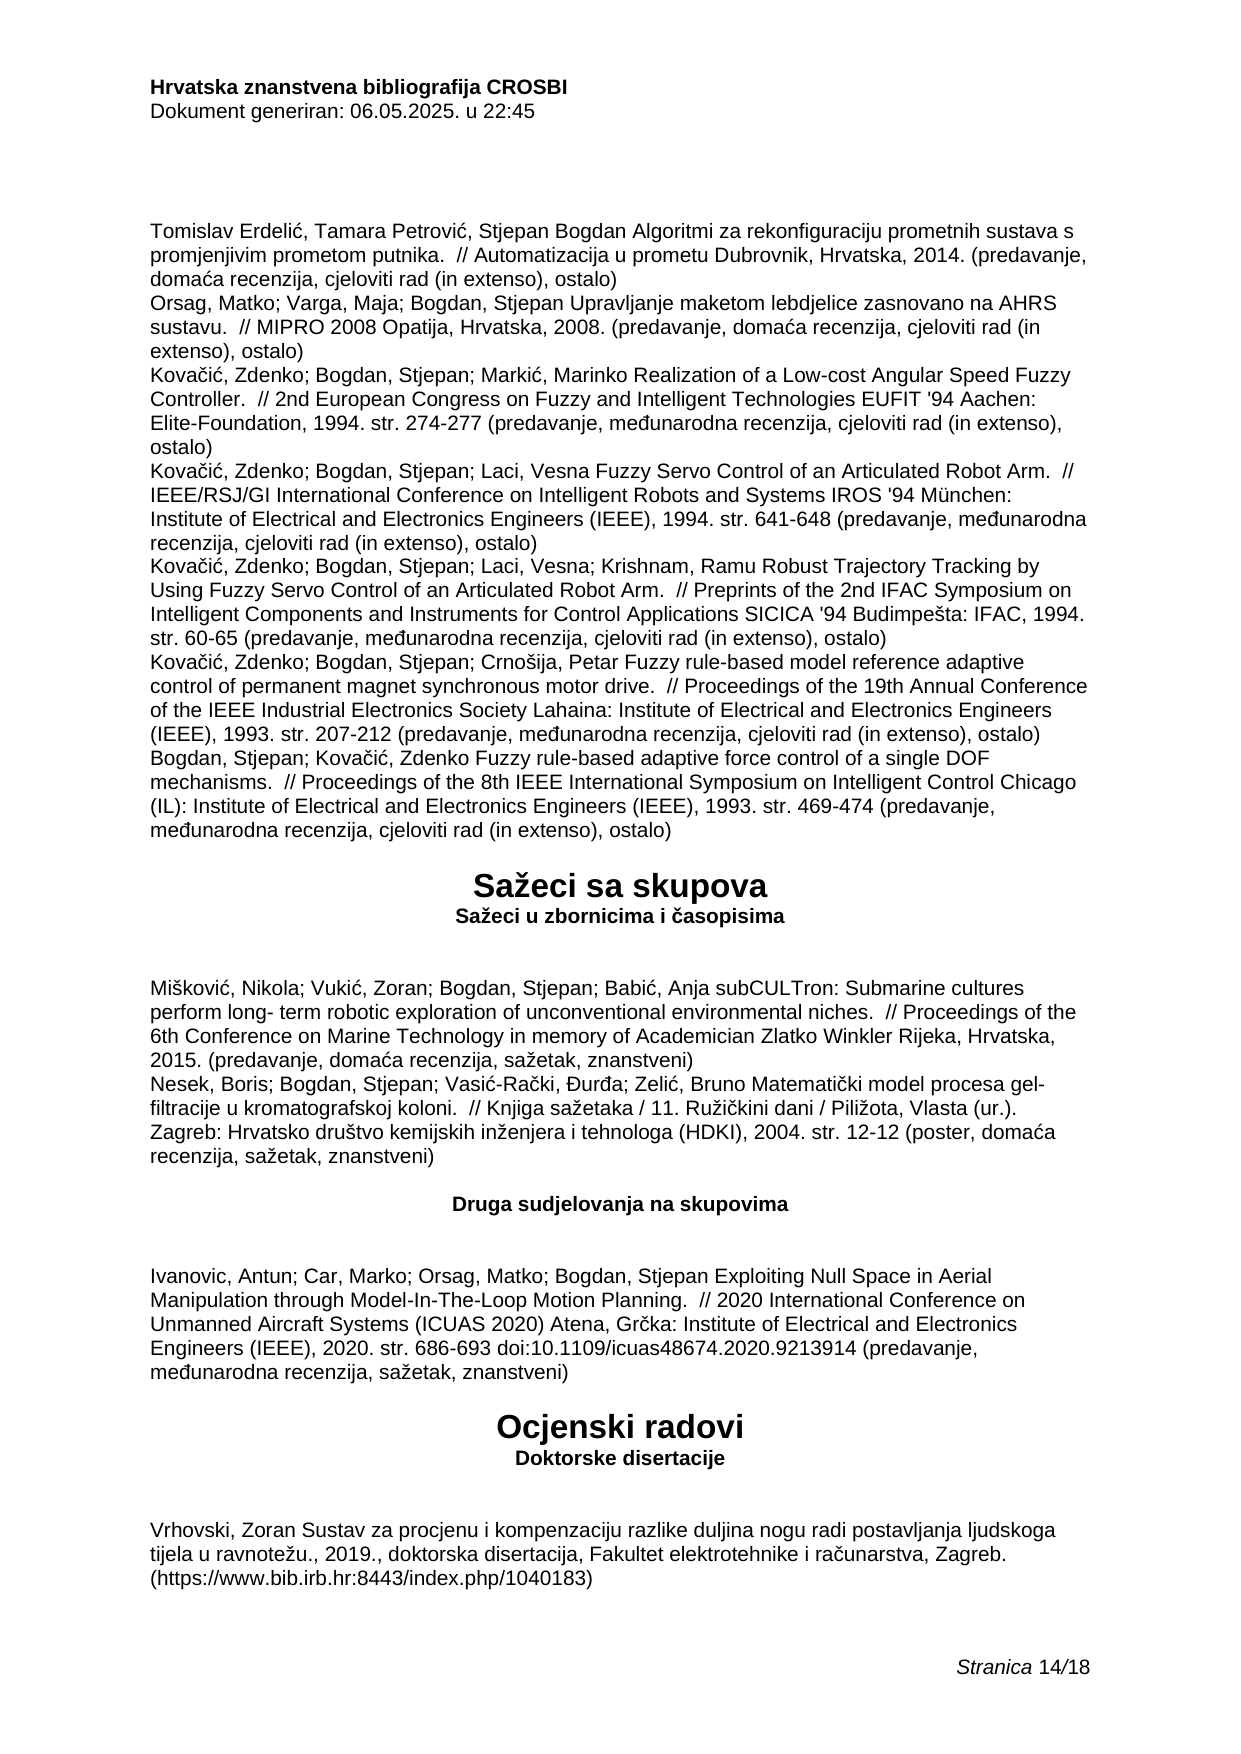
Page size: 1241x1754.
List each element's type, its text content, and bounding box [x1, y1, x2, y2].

text Nesek, Boris; Bogdan, Stjepan; Vasić-Rački, Đurđa; Zelić, Bruno [150, 1072, 1090, 1168]
text Kovačić, Zdenko; Bogdan, Stjepan; Markić, Marinko [150, 363, 1090, 458]
text Kovačić, Zdenko; Bogdan, Stjepan; Laci, Vesna [150, 458, 1090, 554]
text Mišković, Nikola; Vukić, Zoran; Bogdan, Stjepan; Babić, Anja [150, 976, 1090, 1072]
text Ivanovic, Antun; Car, Marko; Orsag, Matko; Bogdan, Stjepan [150, 1264, 1090, 1383]
subtitle Doktorske disertacije [150, 1446, 1090, 1470]
subtitle Sažeci u zbornicima i časopisima [150, 904, 1090, 928]
subtitle Ocjenski radovi [150, 1407, 1090, 1446]
text Orsag, Matko; Varga, Maja; Bogdan, Stjepan [150, 291, 1090, 363]
subtitle Sažeci sa skupova [150, 866, 1090, 904]
text Kovačić, Zdenko; Bogdan, Stjepan; Crnošija, Petar [150, 650, 1090, 746]
text Kovačić, Zdenko; Bogdan, Stjepan; Laci, Vesna; Krishnam, Ramu [150, 554, 1090, 650]
text Vrhovski, Zoran [150, 1518, 1090, 1589]
text Tomislav Erdelić, Tamara Petrović, Stjepan Bogdan [150, 219, 1090, 291]
subtitle Druga sudjelovanja na skupovima [150, 1192, 1090, 1216]
text Bogdan, Stjepan; Kovačić, Zdenko [150, 746, 1090, 842]
